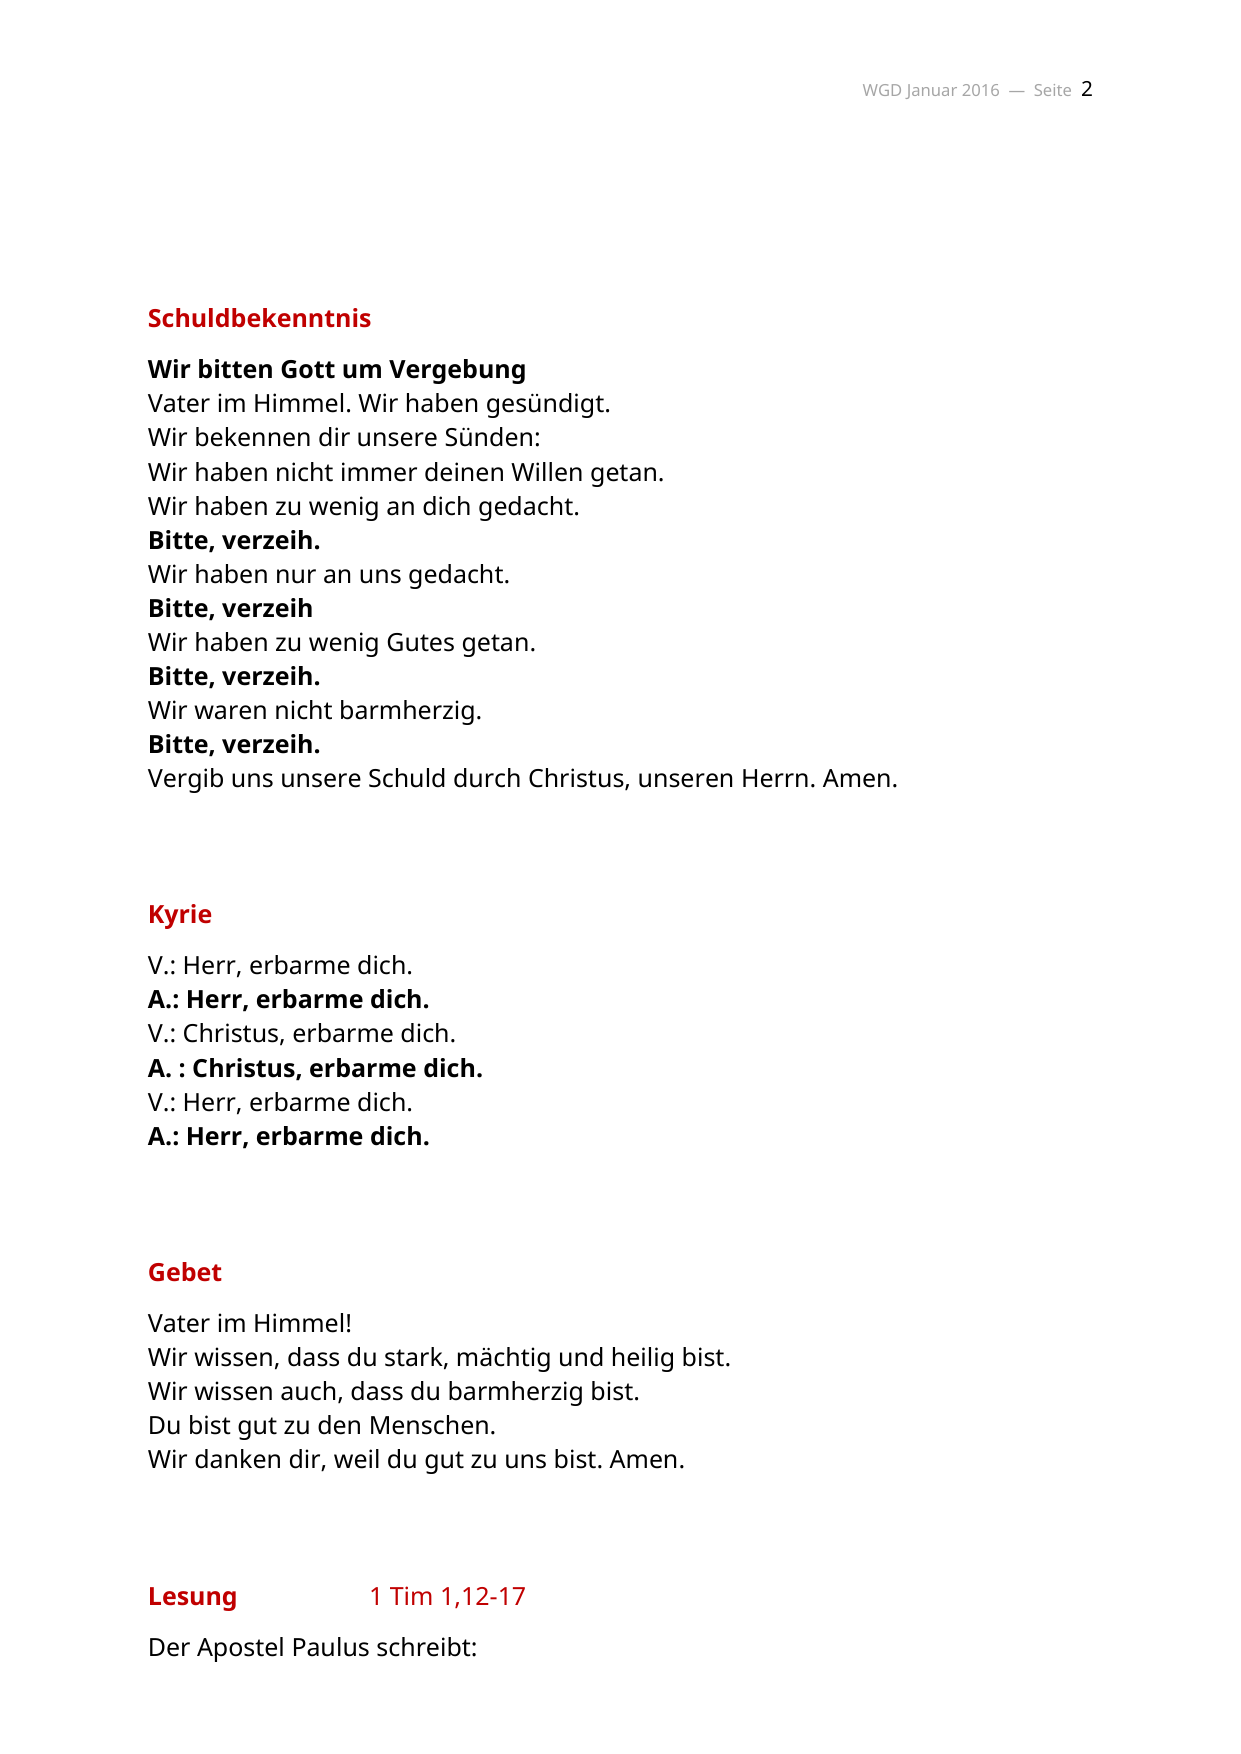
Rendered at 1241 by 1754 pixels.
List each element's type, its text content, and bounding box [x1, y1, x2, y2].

text Wir haben zu wenig Gutes getan. [148, 624, 1093, 658]
text Bitte, verzeih. [148, 658, 1093, 693]
text Wir haben nur an uns gedacht. [148, 556, 1093, 590]
text Gebet [148, 1254, 1093, 1289]
text Wir waren nicht barmherzig. [148, 693, 1093, 727]
text V.: Herr, erbarme dich. [148, 1084, 1093, 1118]
text Kyrie [148, 897, 1093, 931]
text Vergib uns unsere Schuld durch Christus, unseren Herrn. Amen. [148, 761, 1093, 795]
text Schuldbekenntnis [148, 301, 1093, 335]
text Bitte, verzeih [148, 590, 1093, 624]
text Bitte, verzeih. [148, 522, 1093, 556]
text Vater im Himmel. Wir haben gesündigt. [148, 386, 1093, 420]
text A. : Christus, erbarme dich. [148, 1050, 1093, 1084]
text Wir haben nicht immer deinen Willen getan. [148, 454, 1093, 488]
text Wir wissen, dass du stark, mächtig und heilig bist. [148, 1340, 1093, 1374]
text Wir haben zu wenig an dich gedacht. [148, 488, 1093, 522]
text Du bist gut zu den Menschen. [148, 1408, 1093, 1442]
text Wir danken dir, weil du gut zu uns bist. Amen. [148, 1442, 1093, 1476]
text V.: Christus, erbarme dich. [148, 1016, 1093, 1050]
text Der Apostel Paulus schreibt: [148, 1629, 1093, 1663]
text Wir wissen auch, dass du barmherzig bist. [148, 1374, 1093, 1408]
text V.: Herr, erbarme dich. [148, 948, 1093, 982]
text Wir bitten Gott um Vergebung [148, 352, 1093, 386]
text A.: Herr, erbarme dich. [148, 1118, 1093, 1152]
text A.: Herr, erbarme dich. [148, 982, 1093, 1016]
text Lesung 1 Tim 1,12-17 [148, 1578, 1093, 1612]
text Bitte, verzeih. [148, 727, 1093, 761]
text Vater im Himmel! [148, 1306, 1093, 1340]
text Wir bekennen dir unsere Sünden: [148, 420, 1093, 454]
